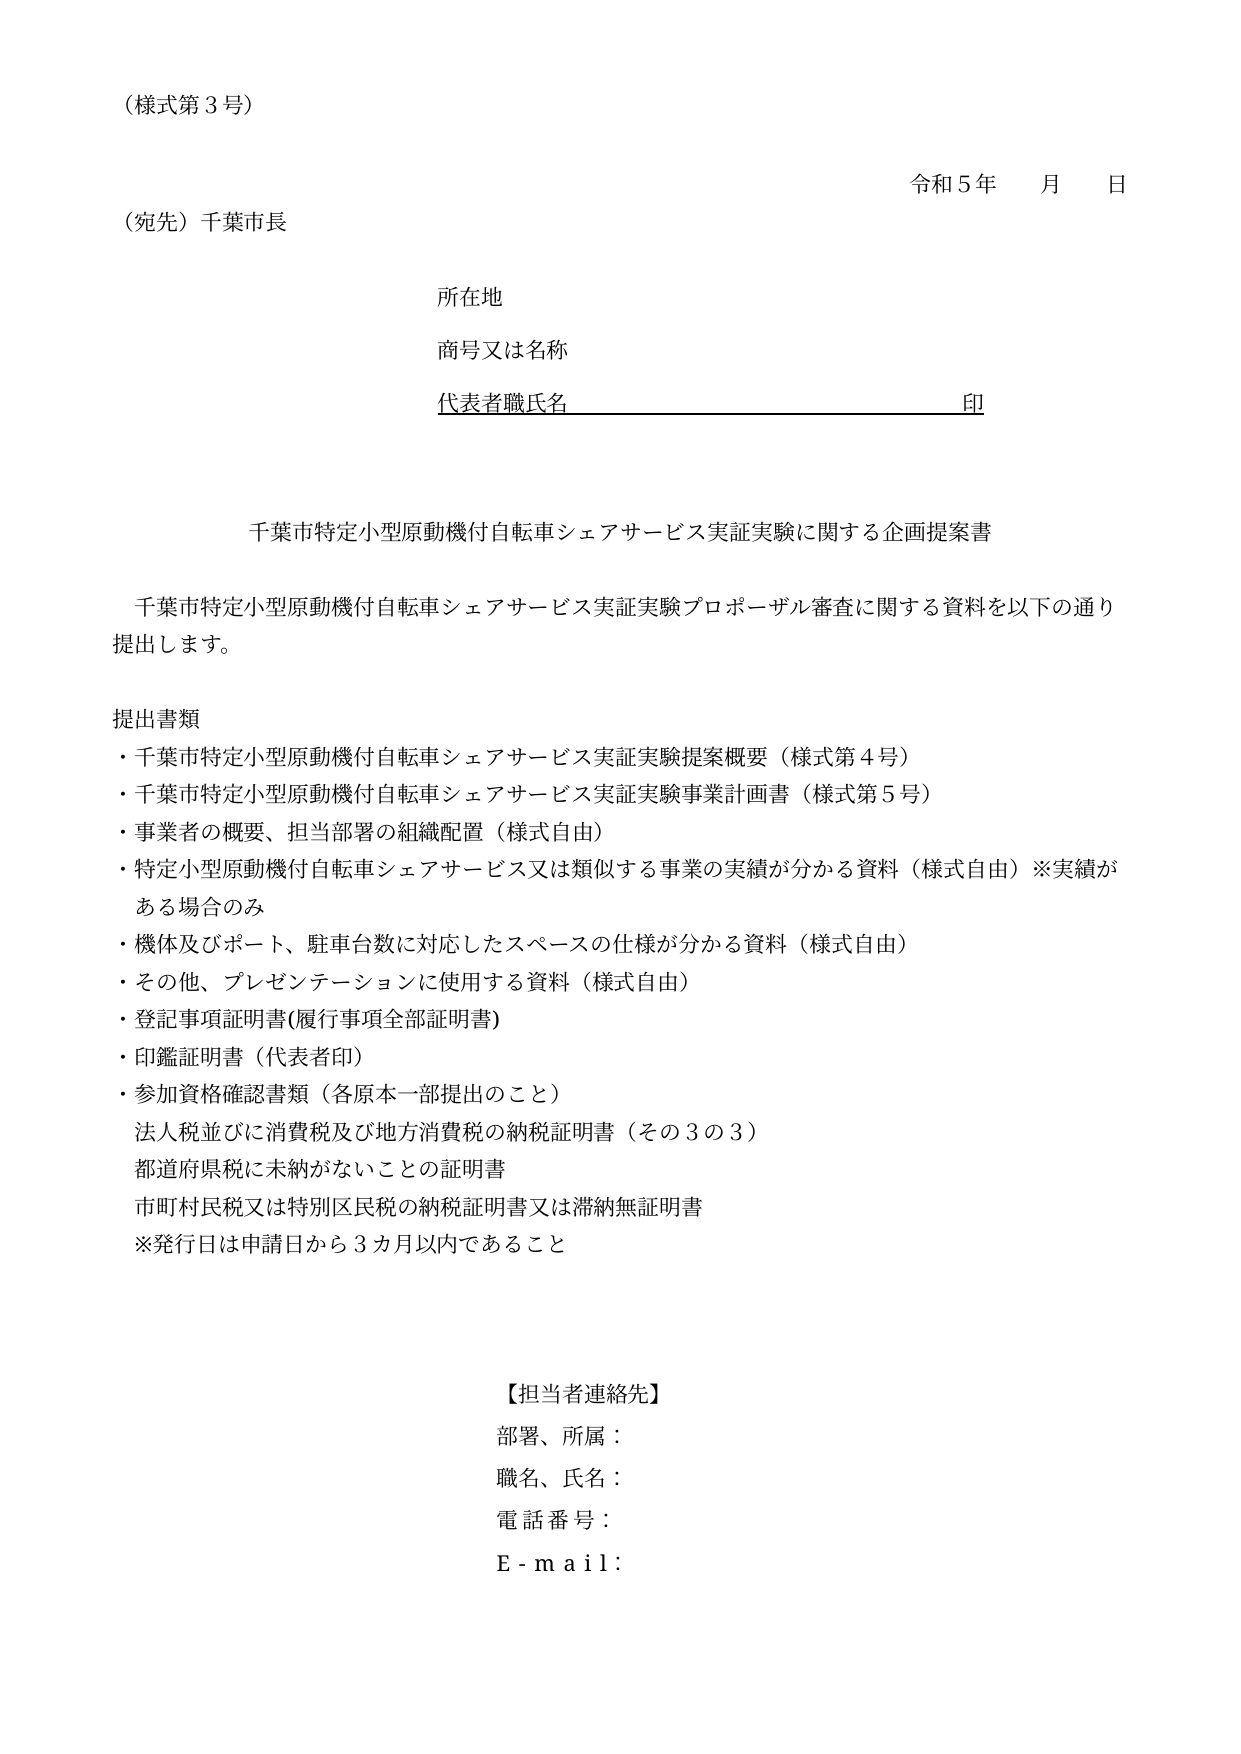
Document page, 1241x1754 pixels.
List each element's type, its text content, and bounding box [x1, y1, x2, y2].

text 提出書類 [112, 699, 1128, 737]
text ・印鑑証明書（代表者印） [112, 1037, 1128, 1074]
text 【担当者連絡先】 [496, 1374, 1128, 1412]
text 令和５年 月 日 [112, 164, 1128, 202]
text 商号又は名称 [437, 330, 1128, 368]
text 法人税並びに消費税及び地方消費税の納税証明書（その３の３） [112, 1112, 1128, 1149]
text 千葉市特定小型原動機付自転車シェアサービス実証実験プロポーザル審査に関する資料を以下の通り提出します。 [112, 587, 1128, 662]
text ・機体及びポート、駐車台数に対応したスペースの仕様が分かる資料（様式自由） [112, 924, 1128, 962]
text ・参加資格確認書類（各原本一部提出のこと） [112, 1074, 1128, 1112]
text 所在地 [437, 277, 1128, 314]
text 千葉市特定小型原動機付自転車シェアサービス実証実験に関する企画提案書 [112, 512, 1128, 549]
text 部署、所属： [496, 1416, 1128, 1454]
text 職名、氏名： [496, 1458, 1128, 1496]
text ※発行日は申請日から３カ月以内であること [112, 1224, 1128, 1262]
text （宛先）千葉市長 [112, 202, 1128, 239]
text ・事業者の概要、担当部署の組織配置（様式自由） [112, 812, 1128, 849]
text ・特定小型原動機付自転車シェアサービス又は類似する事業の実績が分かる資料（様式自由）※実績がある場合のみ [112, 849, 1128, 924]
text 市町村民税又は特別区民税の納税証明書又は滞納無証明書 [112, 1187, 1128, 1224]
text E-mail： [496, 1543, 1128, 1580]
text ・その他、プレゼンテーションに使用する資料（様式自由） [112, 962, 1128, 999]
text ・千葉市特定小型原動機付自転車シェアサービス実証実験提案概要（様式第４号） [112, 737, 1128, 774]
text 都道府県税に未納がないことの証明書 [112, 1149, 1128, 1187]
text ・登記事項証明書(履行事項全部証明書) [112, 999, 1128, 1037]
text ・千葉市特定小型原動機付自転車シェアサービス実証実験事業計画書（様式第５号） [112, 774, 1128, 812]
text 電話番号： [496, 1501, 1128, 1538]
text 代表者職氏名 印 [437, 383, 1128, 421]
